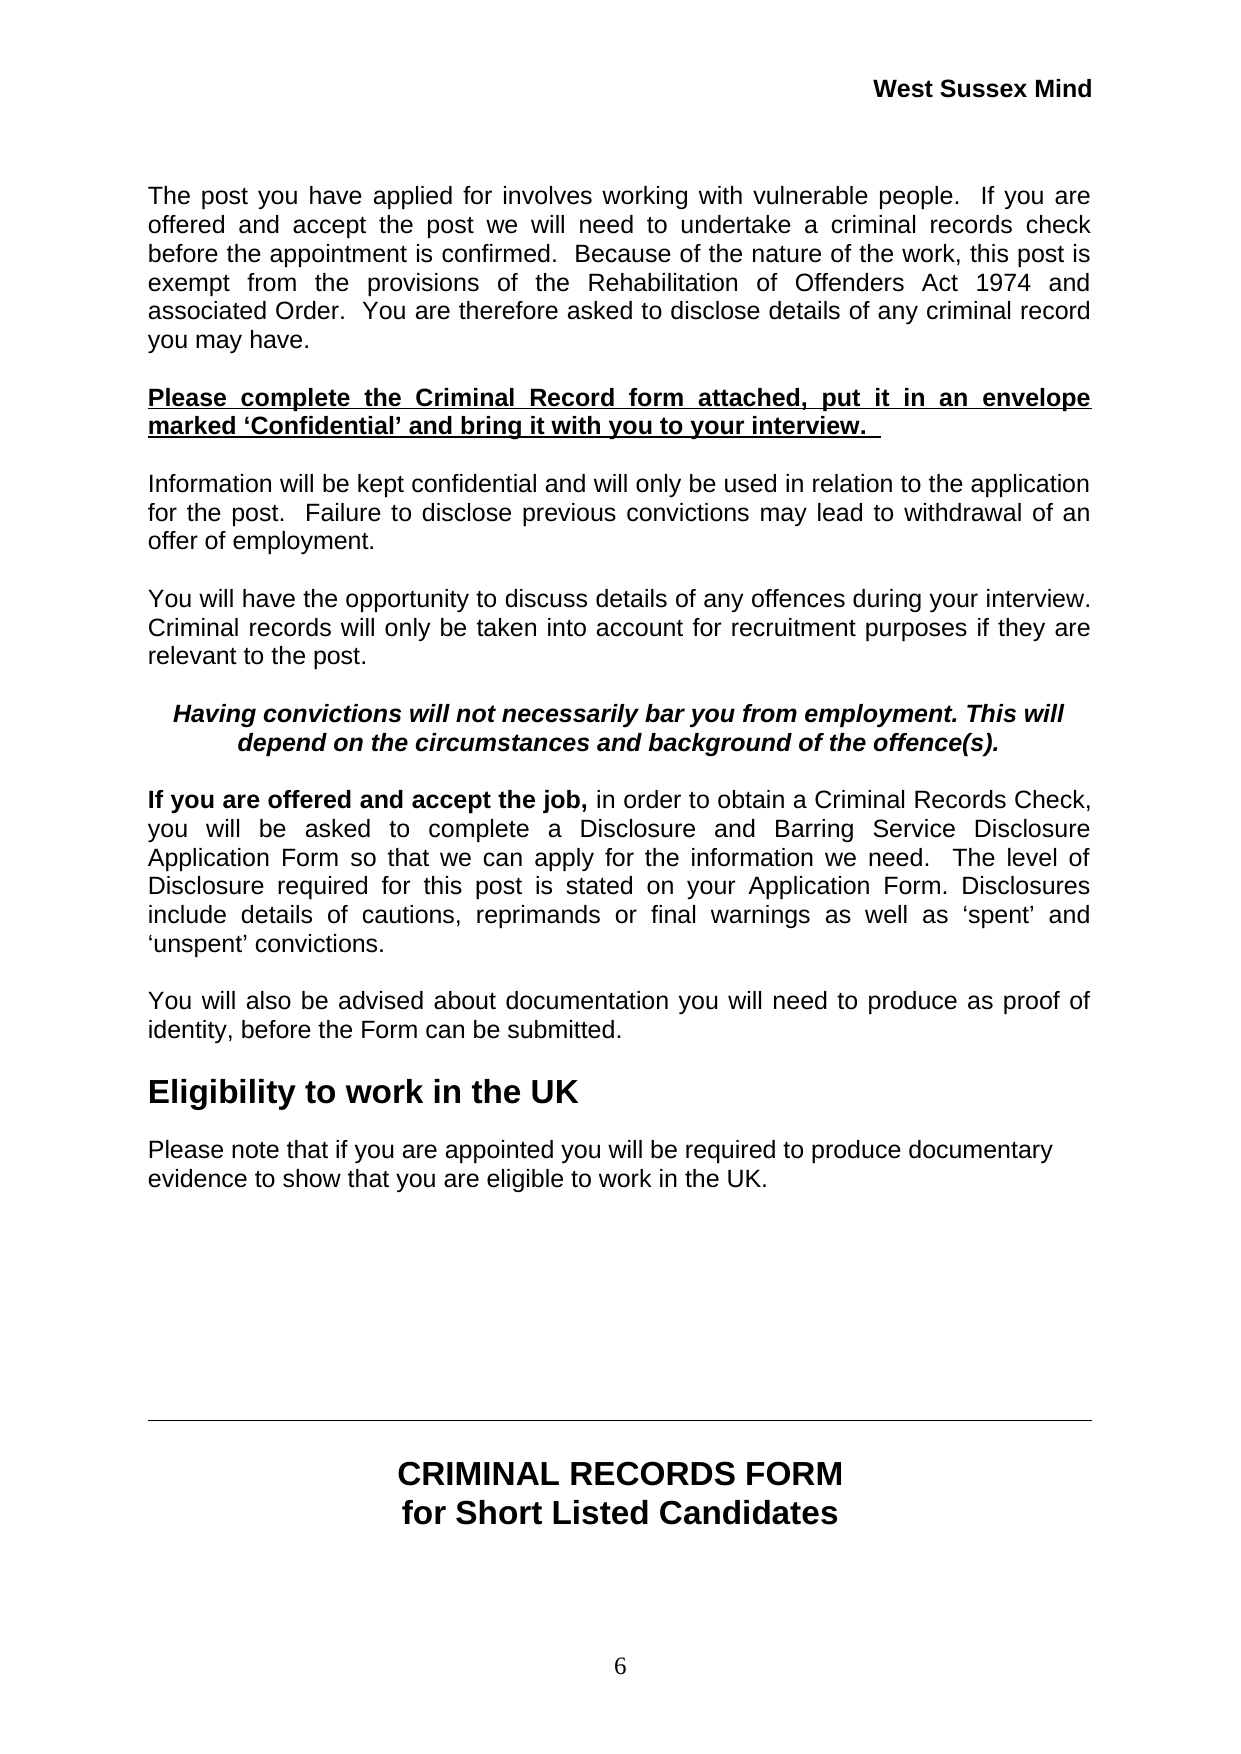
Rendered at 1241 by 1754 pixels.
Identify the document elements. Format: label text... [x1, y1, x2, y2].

text Eligibility to work in the [148, 1072, 1092, 1111]
text Please complete the Criminal Record form attached, put it in an envelope marked ‘Confidential’ and bring it with you to your interview. [148, 409, 1092, 440]
text Having convictions will not necessarily bar you from employment. This will depend on the circumstances and background of the offence(s). [148, 699, 1092, 756]
text You will have the opportunity to discuss details of any offences during your interview. Criminal records will only be taken into account for recruitment purposes if they are relevant to the post. [148, 584, 1092, 670]
subtitle for Short Listed Candidates [148, 1493, 1092, 1531]
text You will also be advised about documentation you will need to produce as proof of identity, before the Form can be submitted. [148, 986, 1092, 1044]
text The post you have applied for involves working with vulnerable people. If you are offered and accept the post we will need to undertake a criminal records check before the appointment is confirmed. Because of the nature of the work, this post is exempt from the provisions of the Rehabilitation of Offenders Act 1974 and associated Order. You are therefore asked to disclose details of any criminal record you may have. [148, 181, 1092, 354]
text Information will be kept confidential and will only be used in relation to the application for the post. Failure to disclose previous convictions may lead to withdrawal of an offer of employment. [148, 469, 1092, 555]
text If you are offered and accept the job, in order to obtain a Criminal Records Check, you will be asked to complete a Disclosure and Barring Service Disclosure Application Form so that we can apply for the information we need. The level of Disclosure required for this post is stated on your Application Form. Disclosures include details of cautions, reprimands or final warnings as well as ‘spent’ and ‘unspent’ convictions. [148, 785, 1092, 957]
text Please complete the Criminal Record form attached, put it in an envelope marked ‘Confidential’ and bring it with you to your interview. [148, 382, 1092, 408]
text Please note that if you are appointed you will be required to produce documentary evidence to show that you are eligible to work in the . [148, 1135, 1092, 1192]
text CRIMINAL RECORDS FORM [148, 1454, 1092, 1493]
